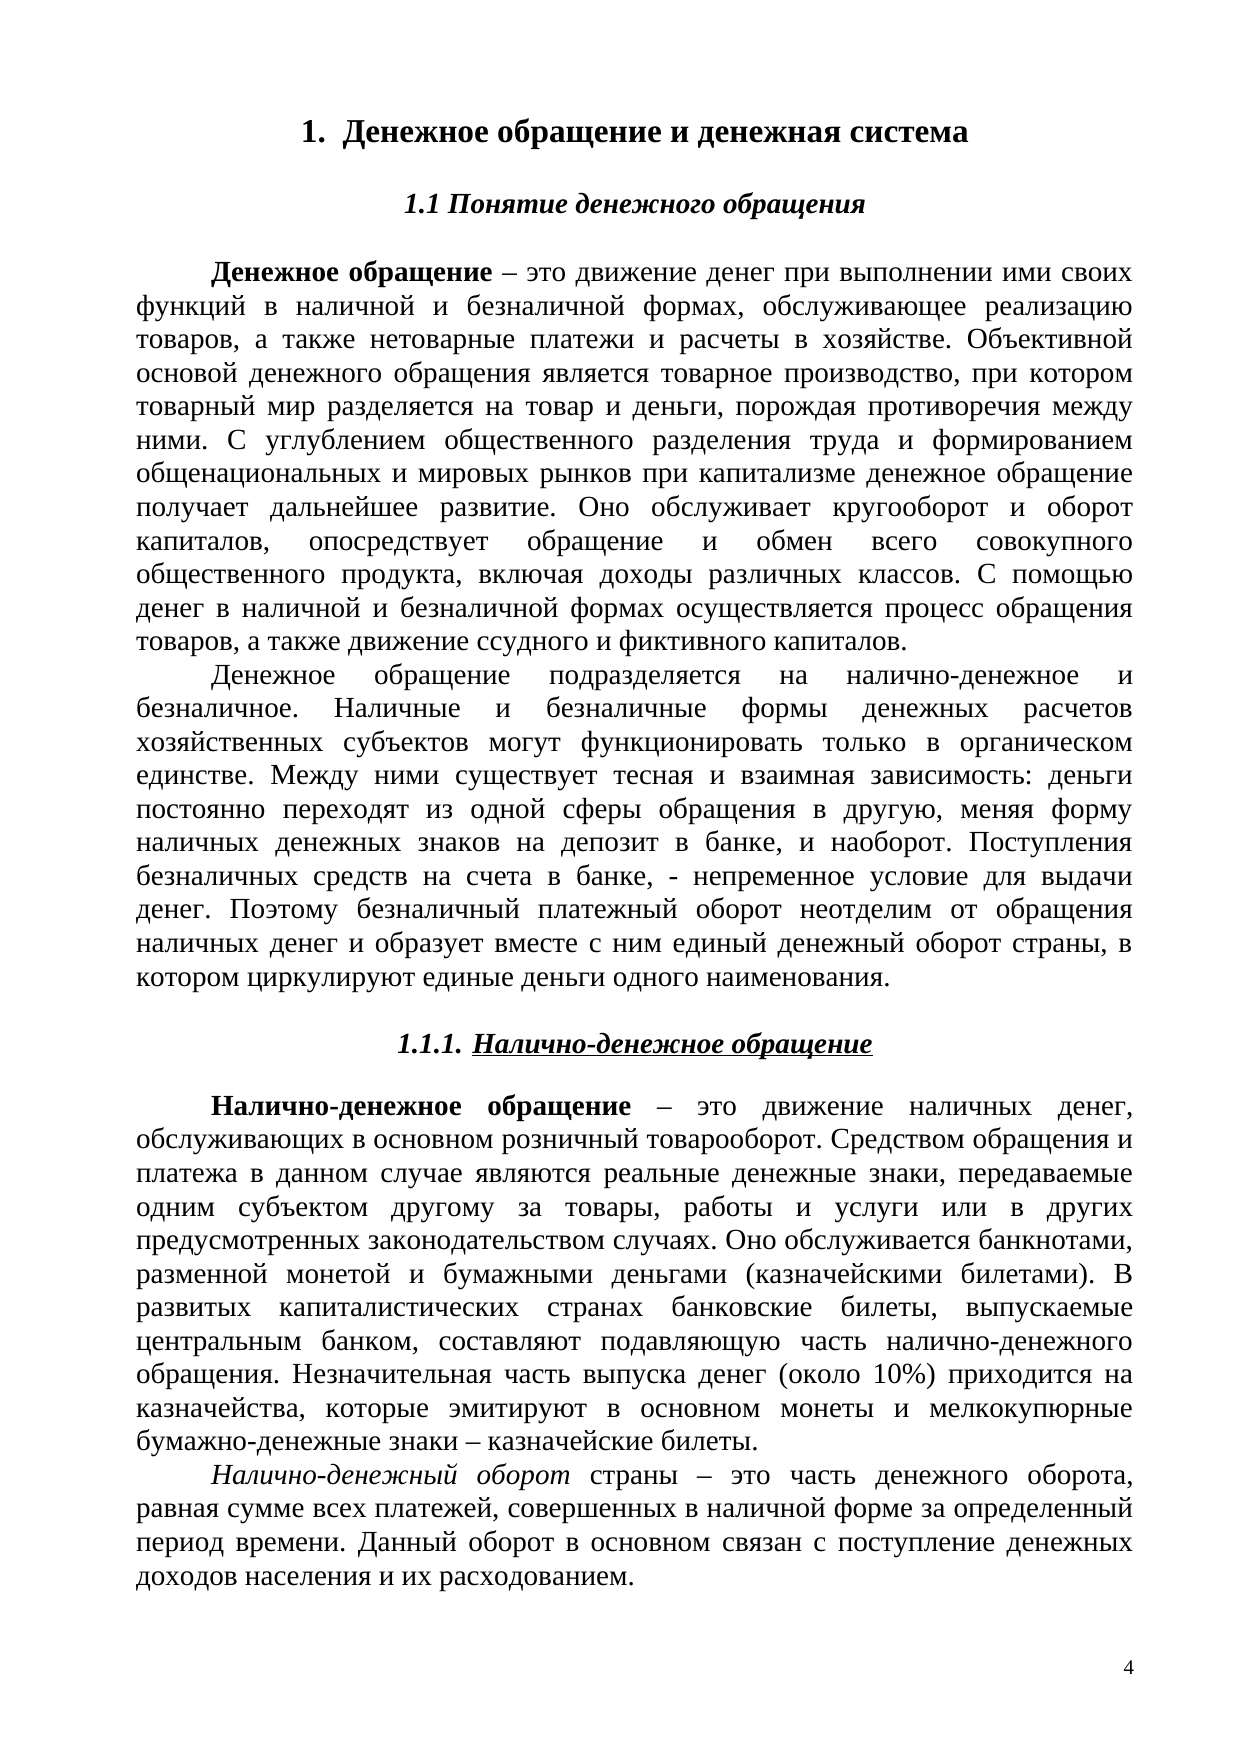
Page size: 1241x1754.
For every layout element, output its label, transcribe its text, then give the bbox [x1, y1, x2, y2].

subtitle 1. Денежное обращение и денежная система [136, 112, 1134, 150]
text Денежное обращение подразделяется на налично-денежное и безналичное. Наличные и безналичные формы денежных расчетов хозяйственных субъектов могут функционировать только в органическом единстве. Между ними существует тесная и взаимная зависимость: деньги постоянно переходят из одной сферы обращения в другую, меняя форму наличных денежных знаков на депозит в банке, и наоборот. Поступления безналичных средств на счета в банке, - непременное условие для выдачи денег. Поэтому безналичный платежный оборот неотделим от обращения наличных денег и образует вместе с ним единый денежный оборот страны, в котором циркулируют единые деньги одного наименования. [136, 657, 1134, 992]
subtitle Налично-денежное обращение [136, 1026, 1134, 1059]
text Налично-денежное обращение – это движение наличных денег, обслуживающих в основном розничный товарооборот. Средством обращения и платежа в данном случае являются реальные денежные знаки, передаваемые одним субъектом другому за товары, работы и услуги или в других предусмотренных законодательством случаях. Оно обслуживается банкнотами, разменной монетой и бумажными деньгами (казначейскими билетами). В развитых капиталистических странах банковские билеты, выпускаемые центральным банком, составляют подавляющую часть налично-денежного обращения. Незначительная часть выпуска денег (около 10%) приходится на казначейства, которые эмитируют в основном монеты и мелкокупюрные бумажно-денежные знаки – казначейские билеты. [136, 1088, 1134, 1457]
text Денежное обращение – это движение денег при выполнении ими своих функций в наличной и безналичной формах, обслуживающее реализацию товаров, а также нетоварные платежи и расчеты в хозяйстве. Объективной основой денежного обращения является товарное производство, при котором товарный мир разделяется на товар и деньги, порождая противоречия между ними. С углублением общественного разделения труда и формированием общенациональных и мировых рынков при капитализме денежное обращение получает дальнейшее развитие. Оно обслуживает кругооборот и оборот капиталов, опосредствует обращение и обмен всего совокупного общественного продукта, включая доходы различных классов. С помощью денег в наличной и безналичной формах осуществляется процесс обращения товаров, а также движение ссудного и фиктивного капиталов. [136, 254, 1134, 657]
subtitle 1.1 Понятие денежного обращения [136, 183, 1134, 221]
text Налично-денежный оборот страны – это часть денежного оборота, равная сумме всех платежей, совершенных в наличной форме за определенный период времени. Данный оборот в основном связан с поступление денежных доходов населения и их расходованием. [136, 1457, 1134, 1591]
